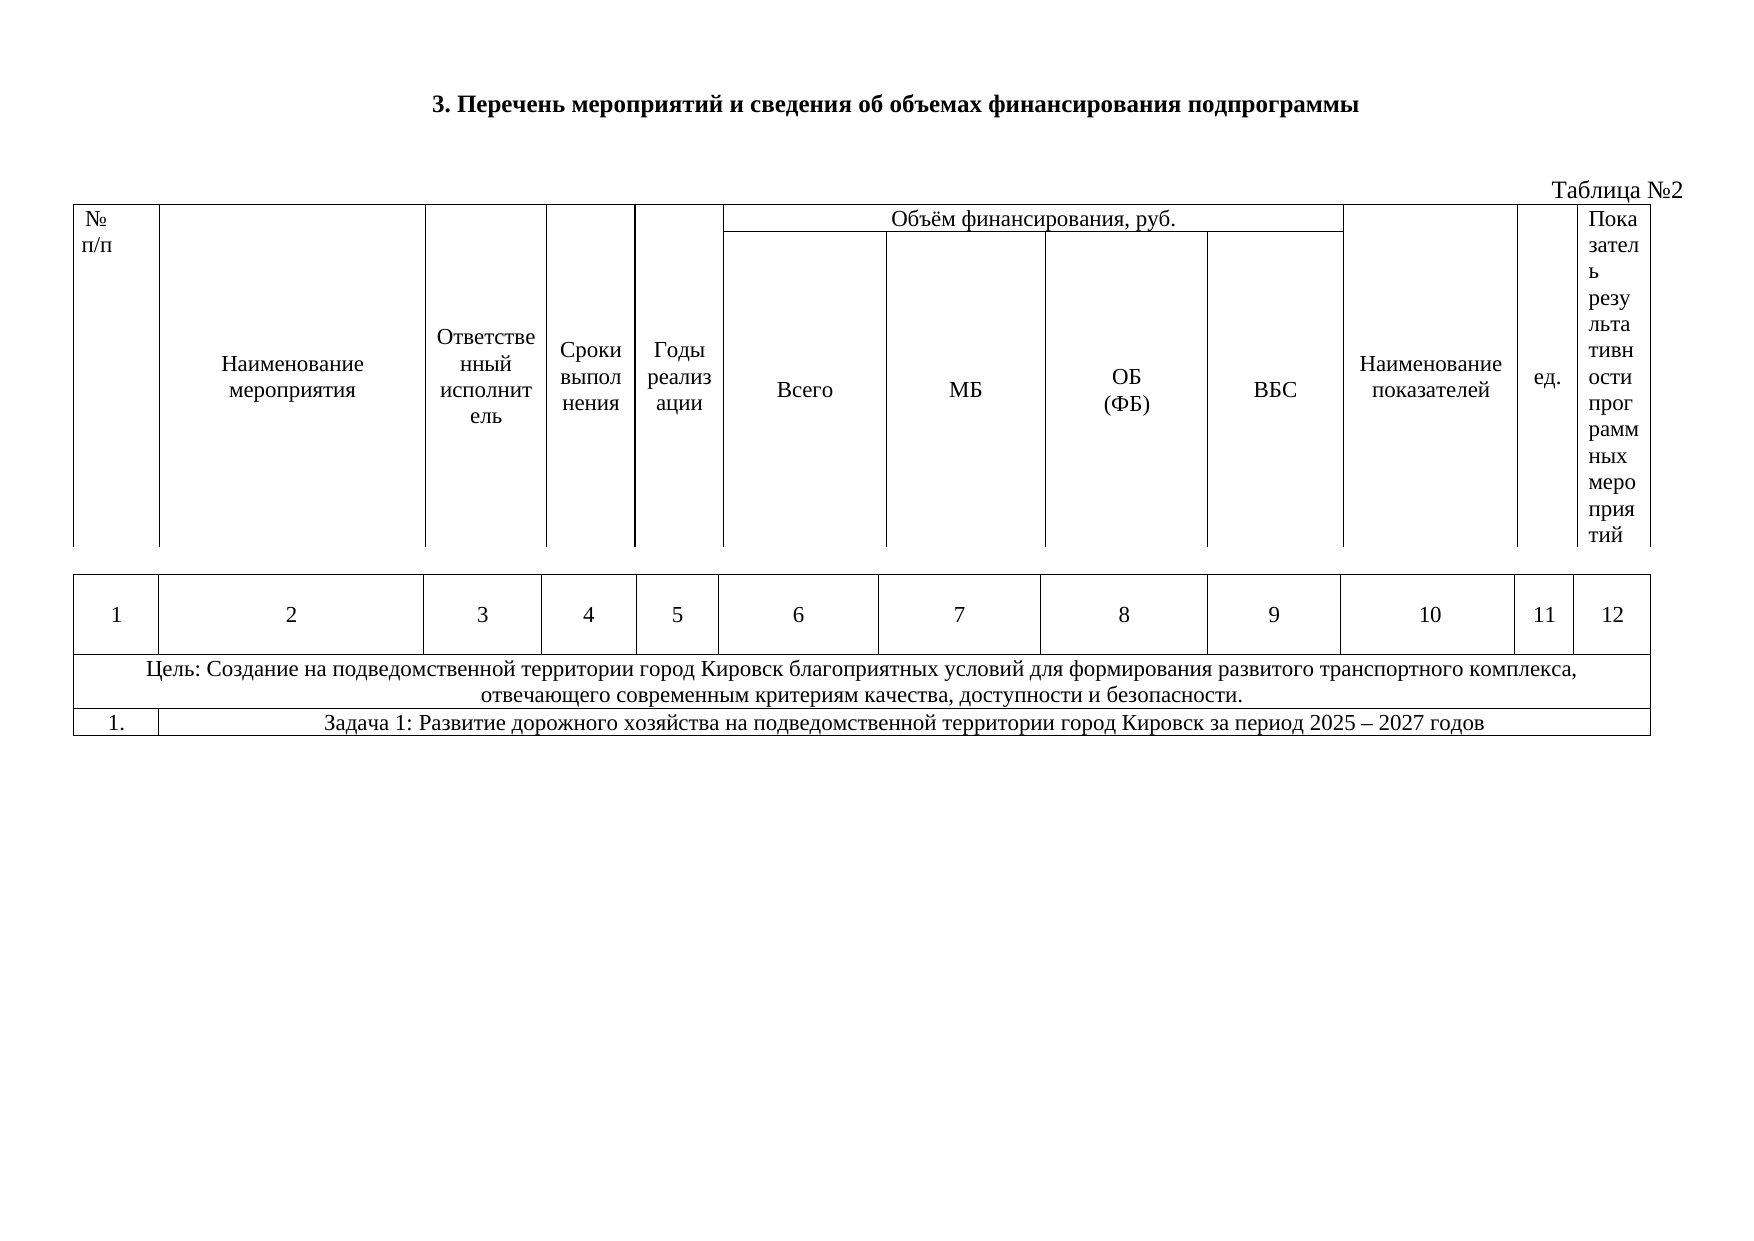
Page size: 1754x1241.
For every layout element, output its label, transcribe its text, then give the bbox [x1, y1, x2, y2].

table_header Наименование показателей [1344, 205, 1517, 547]
table_cell Всего [724, 232, 886, 547]
table_header 1 [74, 575, 158, 654]
table_header 10 [1341, 575, 1514, 654]
table_header 7 [879, 575, 1040, 654]
text Таблица №2 [118, 175, 1683, 204]
table_header Сроки выполнения [547, 205, 634, 547]
table_cell Задача 1: Развитие дорожного хозяйства на подведомственной территории город Кировск за период 2025 – 2027 годов [159, 709, 1650, 735]
table_header Объём финансирования, руб. [724, 205, 1343, 231]
table_cell Цель: Создание на подведомственной территории город Кировск благоприятных условий для формирования развитого транспортного комплекса, отвечающего современным критериям качества, доступности и безопасности. [74, 655, 1650, 707]
table_header Ответственный исполнитель [426, 205, 546, 547]
table_header 8 [1041, 575, 1207, 654]
text 3. Перечень мероприятий и сведения об объемах финансирования подпрограммы [156, 89, 1636, 117]
table_cell МБ [887, 232, 1045, 547]
table_header 3 [424, 575, 541, 654]
table_header 9 [1208, 575, 1340, 654]
table_header 12 [1574, 575, 1650, 654]
table_cell ОБ (ФБ) [1046, 232, 1207, 547]
table_header Наименование мероприятия [160, 205, 425, 547]
table_header ед. [1518, 205, 1577, 547]
table_header 6 [719, 575, 878, 654]
table_header № п/п [74, 205, 159, 547]
table_header Годы реализации [636, 205, 723, 547]
table_header 2 [159, 575, 423, 654]
table_cell 1. [74, 709, 158, 735]
table_cell ВБС [1208, 232, 1343, 547]
table_header 11 [1515, 575, 1573, 654]
table_header Показатель результативности программных мероприятий [1578, 205, 1650, 547]
table_header 4 [542, 575, 636, 654]
table_header 5 [637, 575, 718, 654]
